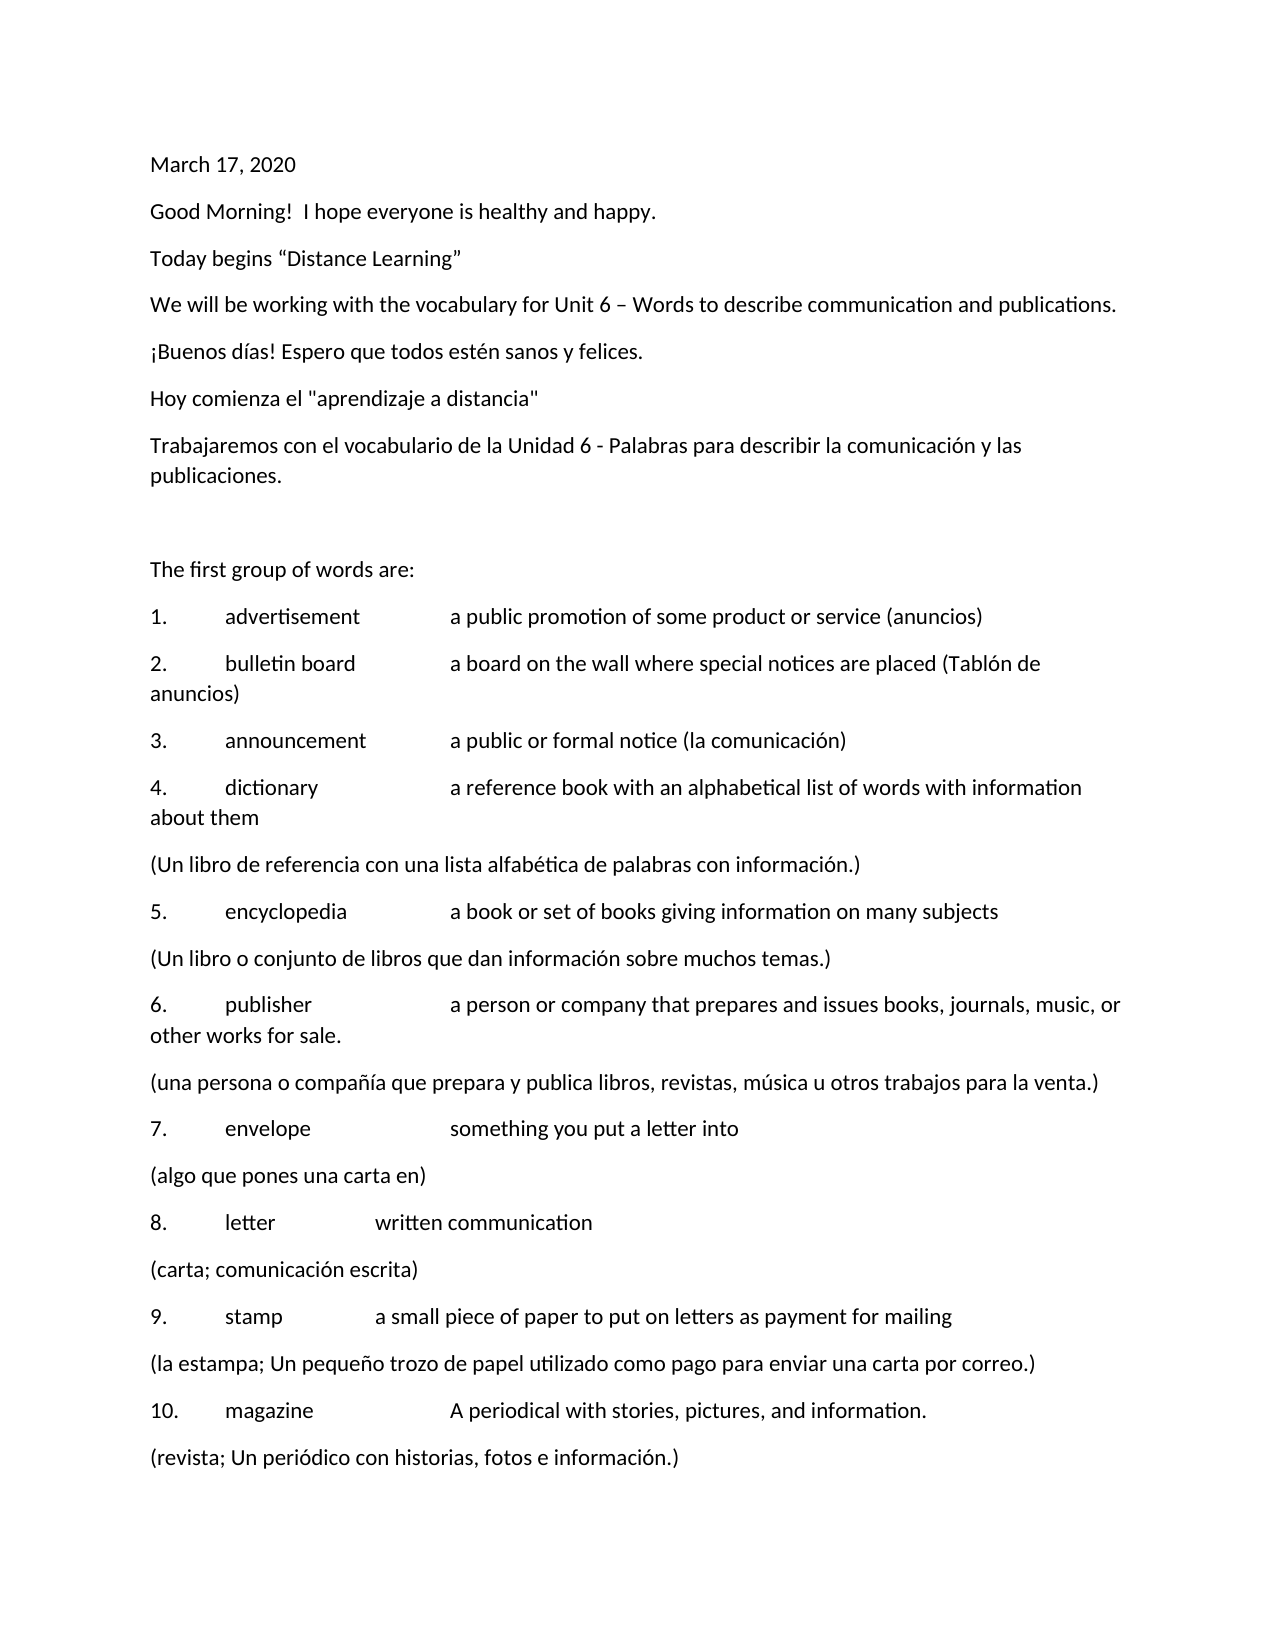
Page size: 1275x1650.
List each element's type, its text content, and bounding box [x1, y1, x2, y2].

text 8. letter written communication [150, 1208, 1125, 1236]
text Today begins “Distance Learning” [150, 244, 1125, 272]
text March 17, 2020 [150, 150, 1125, 178]
text (una persona o compañía que prepara y publica libros, revistas, música u otros trabajos para la venta.) [150, 1068, 1125, 1096]
text (Un libro de referencia con una lista alfabética de palabras con información.) [150, 850, 1125, 878]
text (Un libro o conjunto de libros que dan información sobre muchos temas.) [150, 944, 1125, 972]
text We will be working with the vocabulary for Unit 6 – Words to describe communication and publications. [150, 291, 1125, 319]
text 6. publisher a person or company that prepares and issues books, journals, music, or other works for sale. [150, 991, 1125, 1049]
text 10. magazine A periodical with stories, pictures, and information. [150, 1396, 1125, 1424]
text Trabajaremos con el vocabulario de la Unidad 6 - Palabras para describir la comunicación y las publicaciones. [150, 431, 1125, 489]
text 7. envelope something you put a letter into [150, 1114, 1125, 1143]
text Hoy comienza el "aprendizaje a distancia" [150, 384, 1125, 412]
text (la estampa; Un pequeño trozo de papel utilizado como pago para enviar una carta por correo.) [150, 1349, 1125, 1377]
text 2. bulletin board a board on the wall where special notices are placed (Tablón de anuncios) [150, 649, 1125, 707]
text 9. stamp a small piece of paper to put on letters as payment for mailing [150, 1302, 1125, 1330]
text (revista; Un periódico con historias, fotos e información.) [150, 1443, 1125, 1471]
text 1. advertisement a public promotion of some product or service (anuncios) [150, 602, 1125, 630]
text (carta; comunicación escrita) [150, 1255, 1125, 1283]
text 3. announcement a public or formal notice (la comunicación) [150, 726, 1125, 754]
text ¡Buenos días! Espero que todos estén sanos y felices. [150, 337, 1125, 366]
text Good Morning! I hope everyone is healthy and happy. [150, 197, 1125, 225]
text 4. dictionary a reference book with an alphabetical list of words with information about them [150, 773, 1125, 831]
text 5. encyclopedia a book or set of books giving information on many subjects [150, 897, 1125, 925]
text (algo que pones una carta en) [150, 1161, 1125, 1189]
text The first group of words are: [150, 555, 1125, 583]
